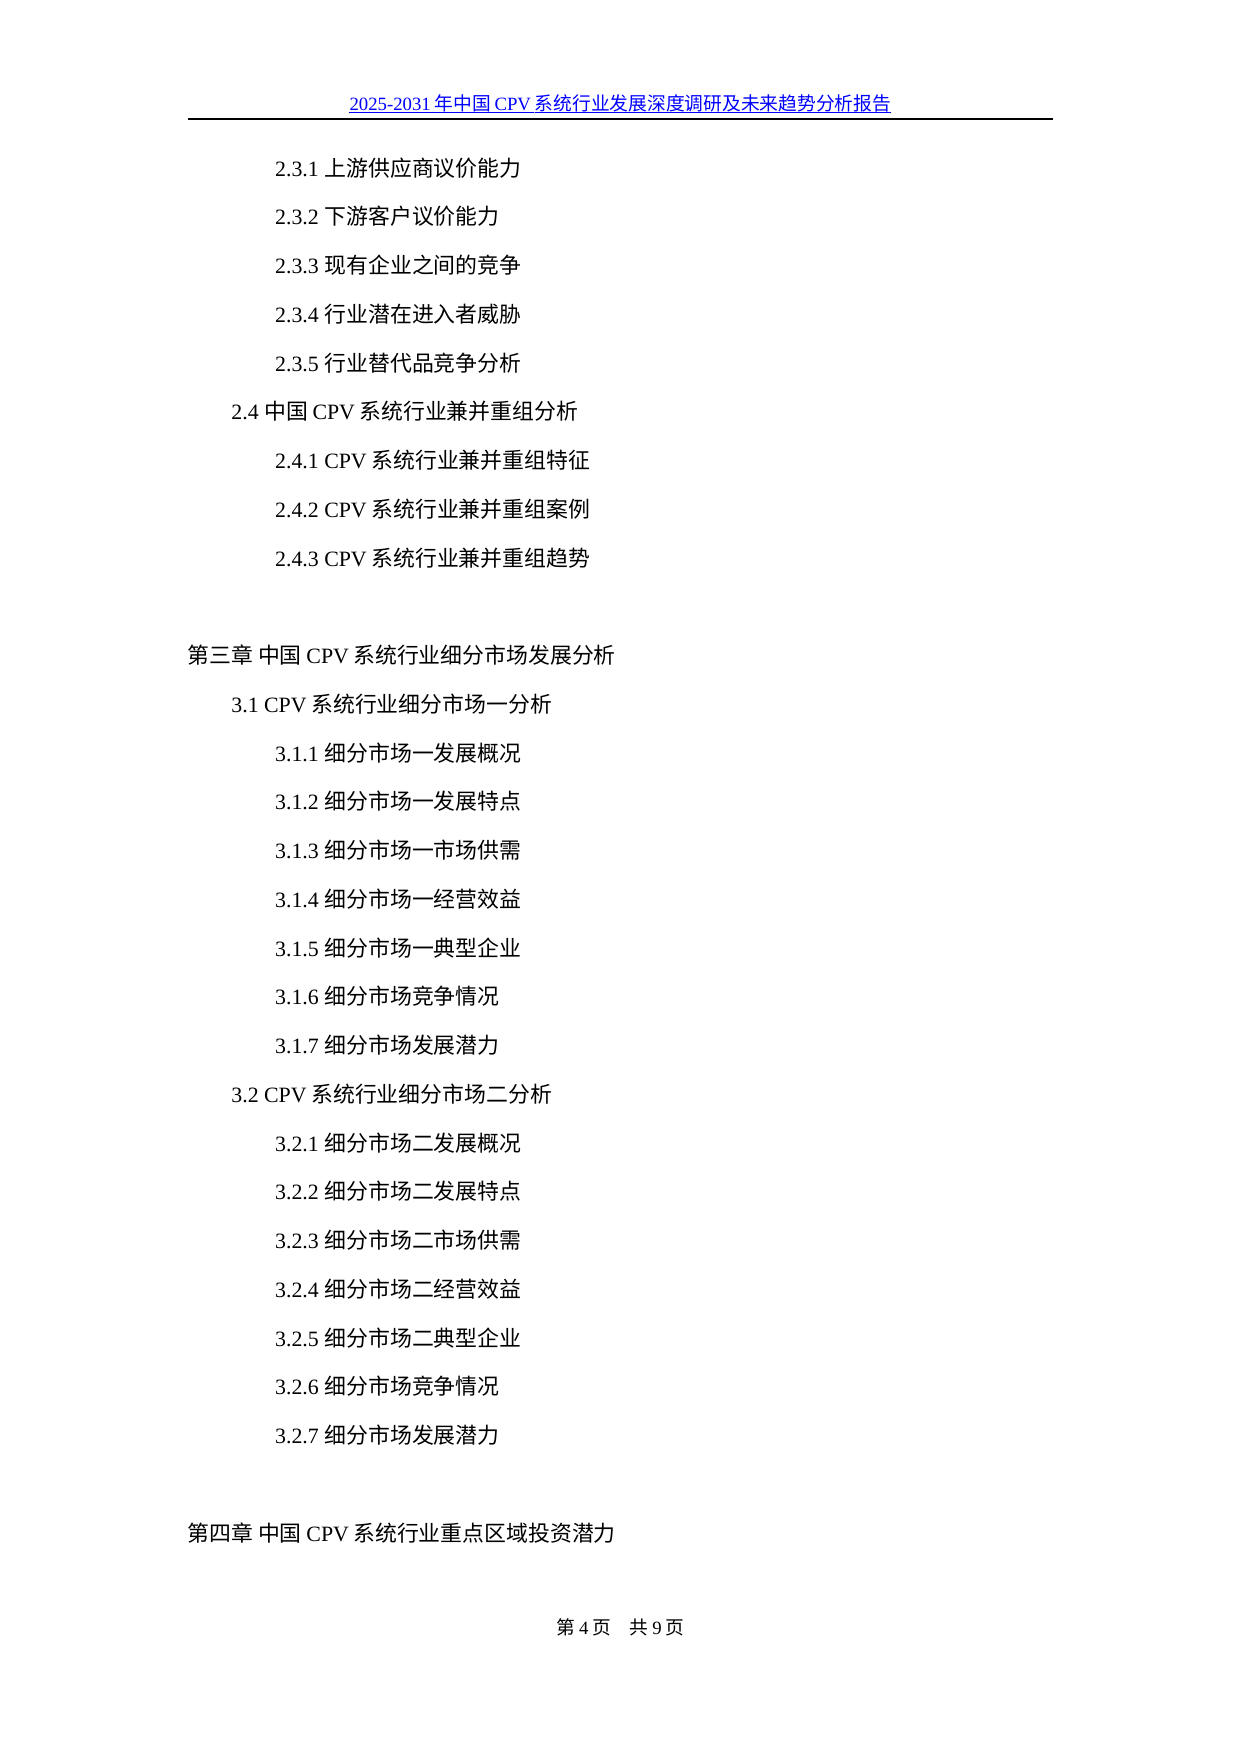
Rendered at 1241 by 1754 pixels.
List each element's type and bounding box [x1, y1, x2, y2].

text [187, 150, 1053, 1548]
